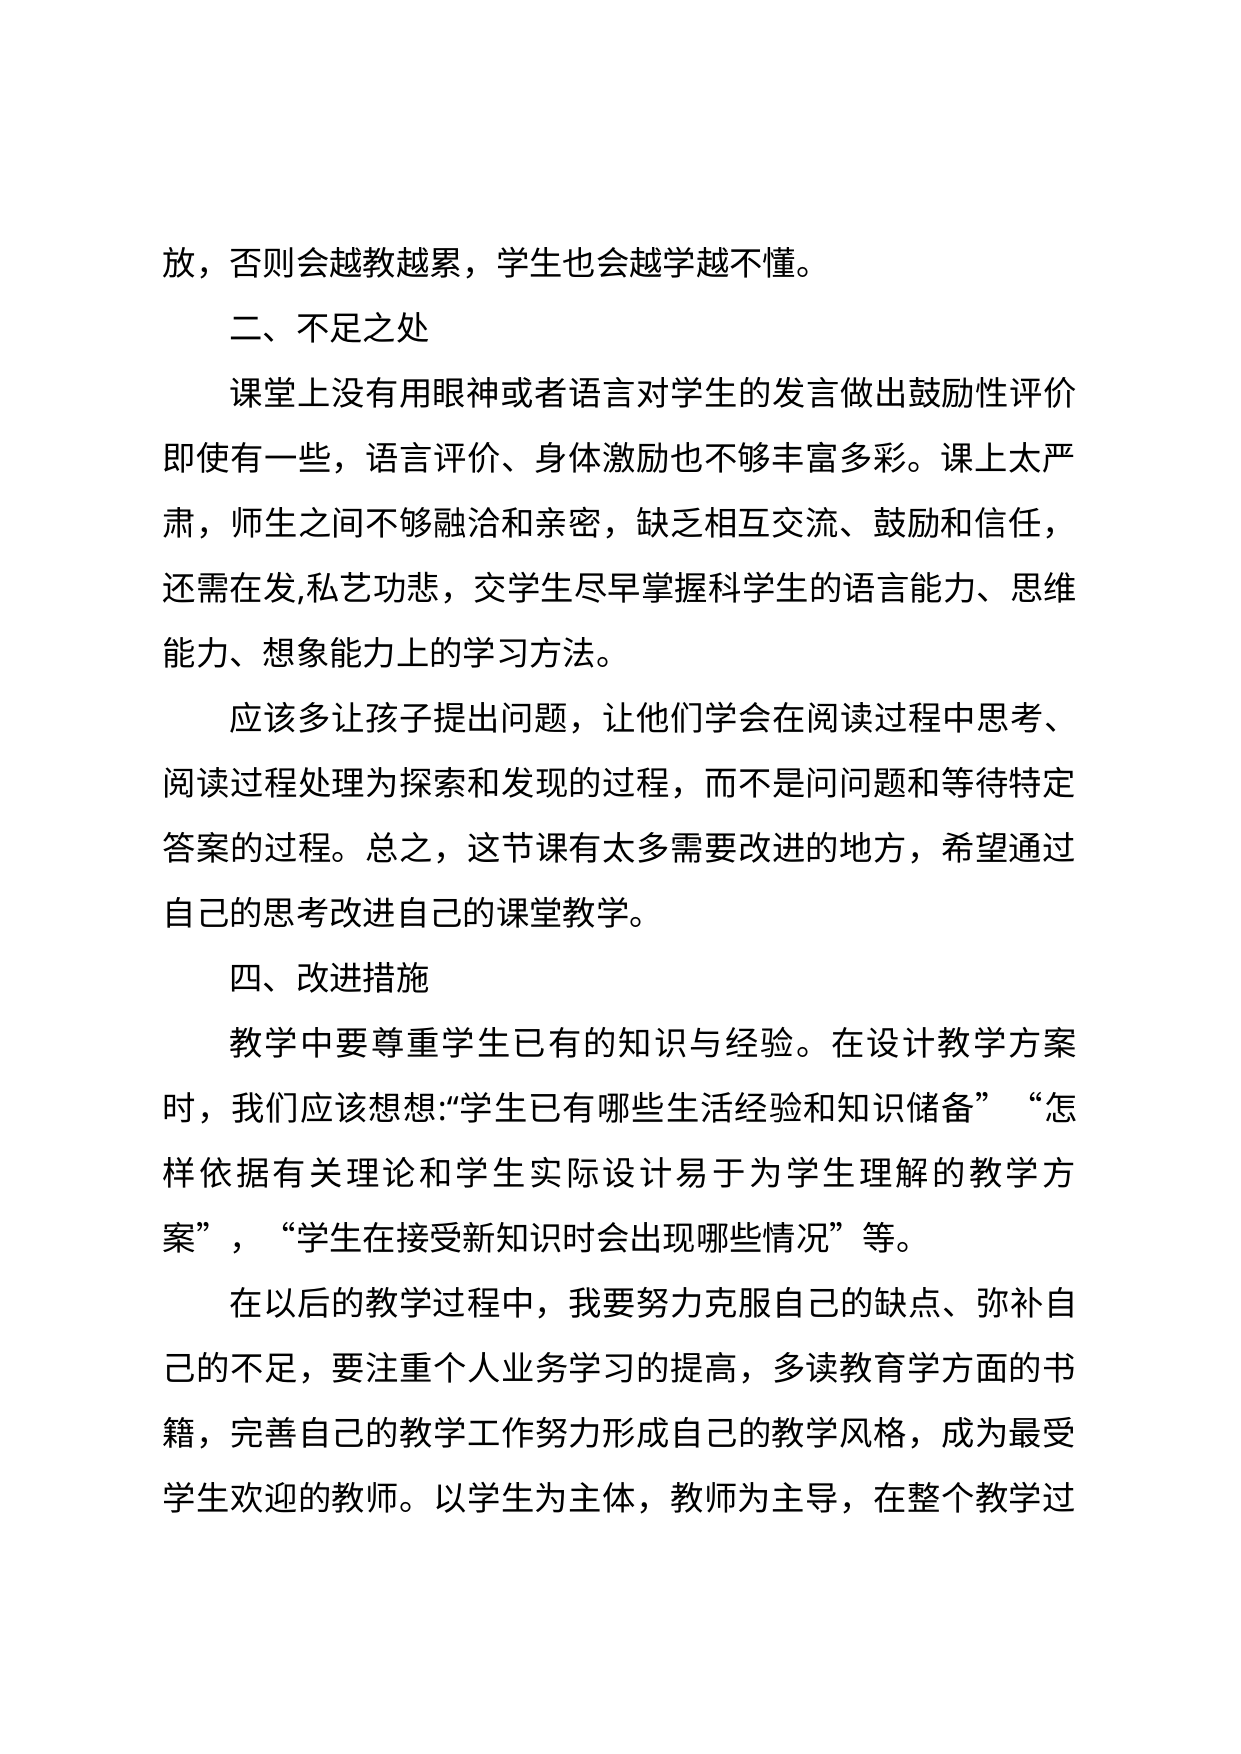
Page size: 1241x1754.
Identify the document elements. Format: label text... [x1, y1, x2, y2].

text 四、改进措施 [162, 943, 1078, 1008]
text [162, 1268, 1078, 1528]
text 教学中要尊重学生已有的知识与经验。在设计教学方案时，我们应该想想:“学生已有哪些生活经验和知识储备”“怎样依据有关理论和学生实际设计易于为学生理解的教学方案”，“学生在接受新知识时会出现哪些情况”等。 [162, 1008, 1078, 1268]
list 二、不足之处 [162, 293, 1078, 358]
text 应该多让孩子提出问题，让他们学会在阅读过程中思考、阅读过程处理为探索和发现的过程，而不是问问题和等待特定答案的过程。总之，这节课有太多需要改进的地方，希望通过自己的思考改进自己的课堂教学。 [162, 683, 1078, 943]
text 课堂上没有用眼神或者语言对学生的发言做出鼓励性评价即使有一些，语言评价、身体激励也不够丰富多彩。课上太严肃，师生之间不够融洽和亲密，缺乏相互交流、鼓励和信任，还需在发,私艺功悲，交学生尽早掌握科学生的语言能力、思维能力、想象能力上的学习方法。 [162, 358, 1078, 683]
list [162, 228, 1078, 293]
